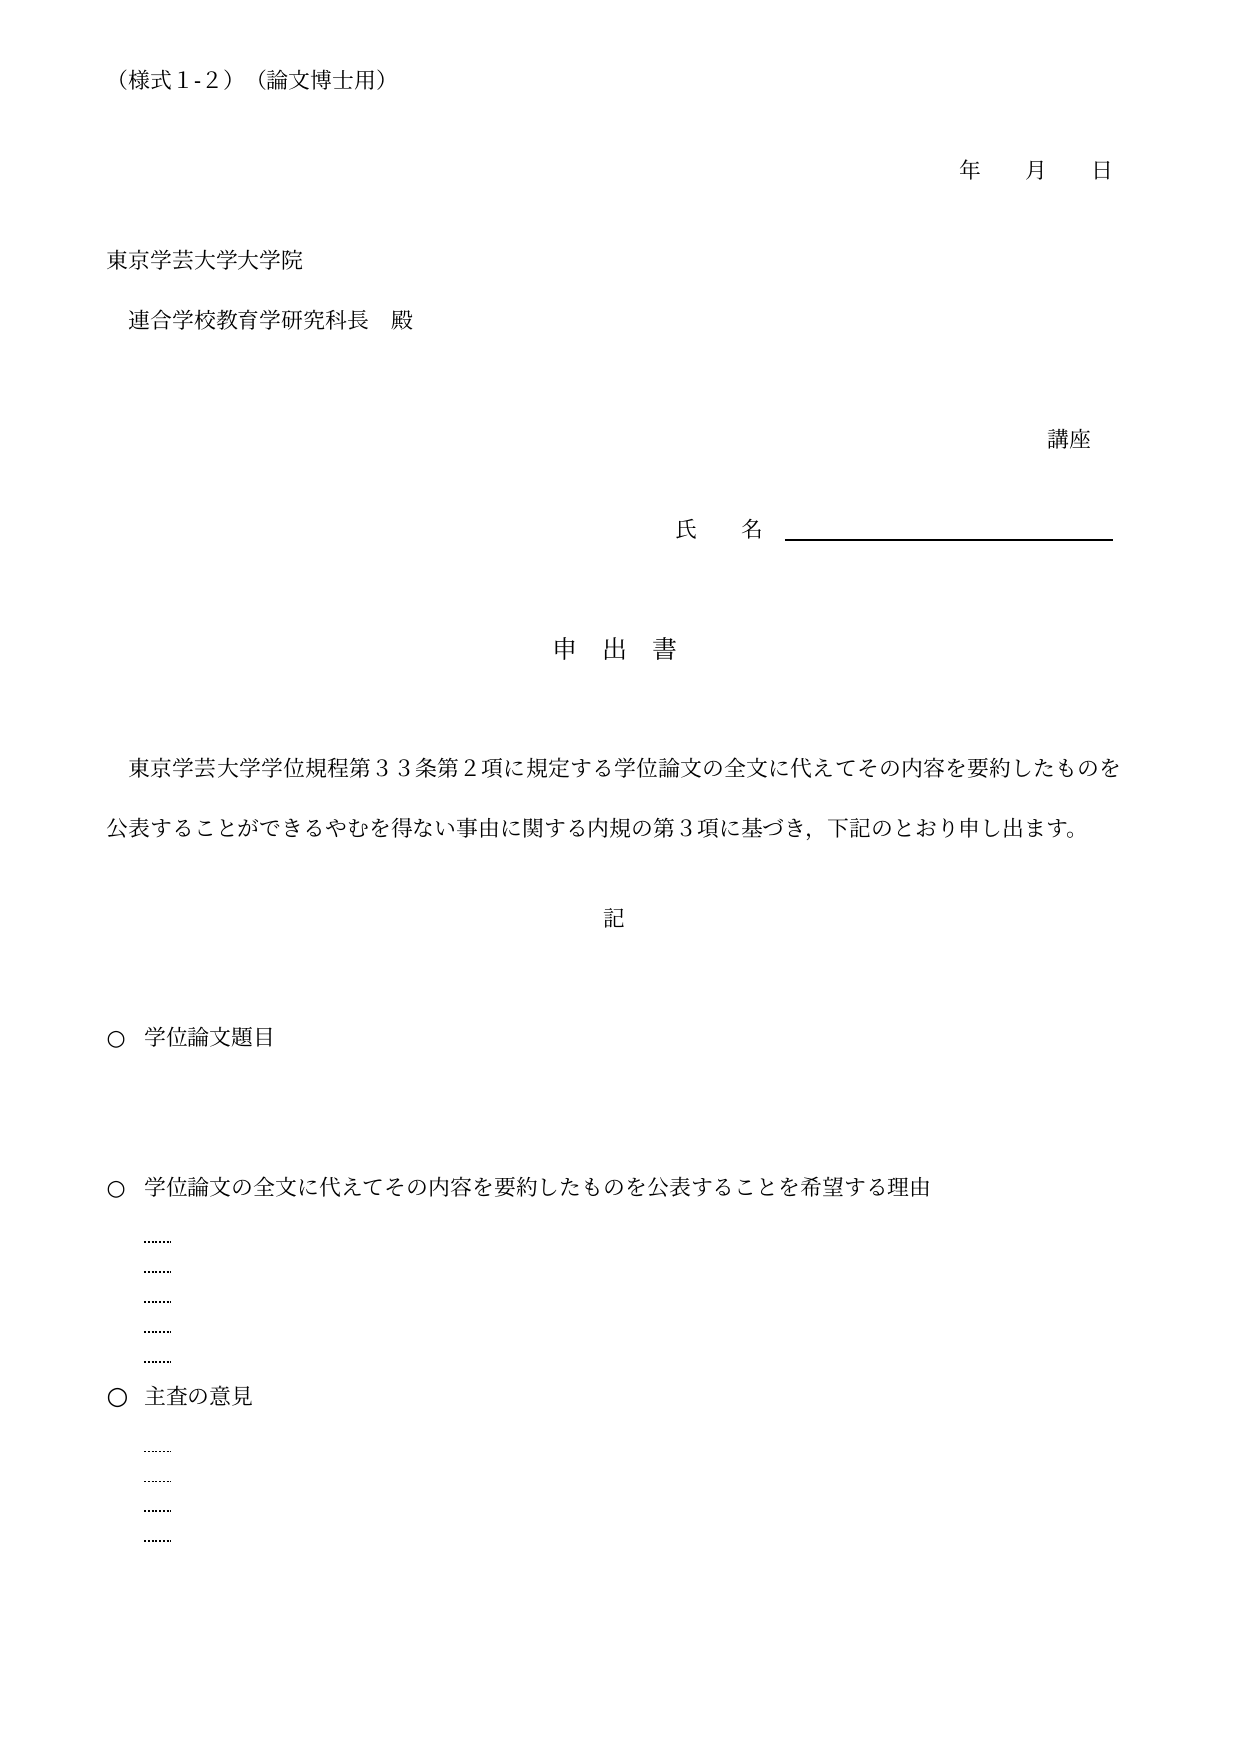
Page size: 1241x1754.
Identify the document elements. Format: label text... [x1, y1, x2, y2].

text 記 [106, 887, 1122, 947]
list 学位論文の全文に代えてその内容を要約したものを公表することを希望する理由 [106, 1156, 1122, 1216]
list 学位論文題目 [106, 1006, 1122, 1066]
text 年 月 日 [106, 139, 1122, 199]
text 連合学校教育学研究科長 殿 [106, 289, 1122, 349]
text 東京学芸大学大学院 [106, 229, 1122, 289]
text 講座 [106, 408, 1122, 468]
text （様式１-２）（論文博士用） [106, 50, 1122, 109]
text 氏 名 [106, 498, 1122, 558]
text 東京学芸大学学位規程第３３条第２項に規定する学位論文の全文に代えてその内容を要約したものを公表することができるやむを得ない事由に関する内規の第３項に基づき，下記のとおり申し出ます。 [106, 737, 1122, 857]
list 主査の意見 [106, 1365, 1122, 1425]
text 申 出 書 [106, 618, 1122, 677]
